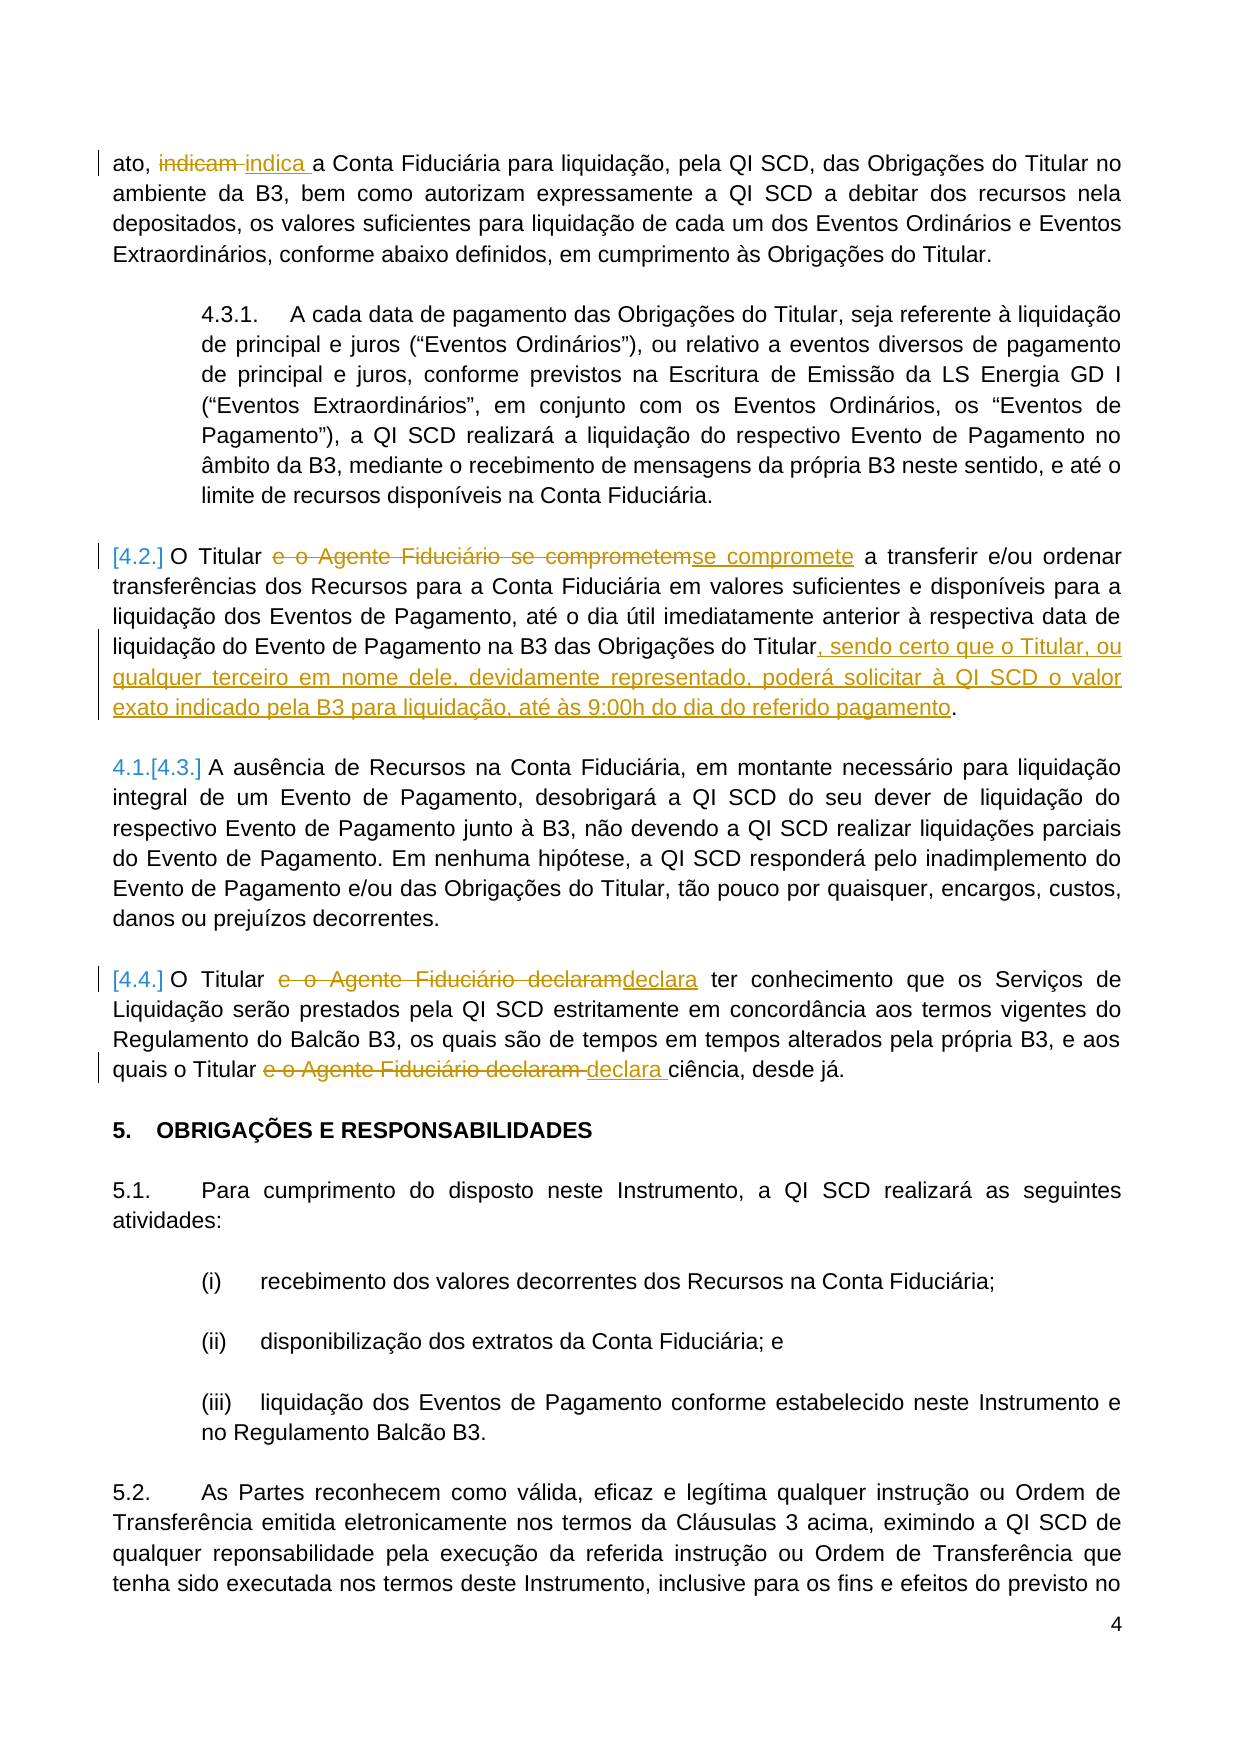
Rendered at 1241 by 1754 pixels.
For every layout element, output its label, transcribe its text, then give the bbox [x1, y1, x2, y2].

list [112, 1479, 1122, 1596]
list Para cumprimento do disposto neste Instrumento, a QI SCD realizará as seguintes atividades: [112, 1177, 1122, 1234]
text 4.3.1. A cada data de pagamento das Obrigações do Titular, seja referente à liquidação de principal e juros (“Eventos Ordinários”), ou relativo a eventos diversos de pagamento de principal e juros, conforme previstos na Escritura de Emissão da LS Energia GD I (“Eventos Extraordinários”, em conjunto com os Eventos Ordinários, os “Eventos de Pagamento”), a QI SCD realizará a liquidação do respectivo Evento de Pagamento no âmbito da B3, mediante o recebimento de mensagens da própria B3 neste sentido, e até o limite de recursos disponíveis na Conta Fiduciária. [201, 301, 1122, 509]
list OBRIGAÇÕES E RESPONSABILIDADES [112, 1117, 1122, 1143]
list disponibilização dos extratos da Conta Fiduciária; e [201, 1328, 1122, 1354]
list recebimento dos valores decorrentes dos Recursos na Conta Fiduciária; [201, 1268, 1122, 1294]
list O Titular a transferir e/ou ordenar transferências dos Recursos para a Conta Fiduciária em valores suficientes e disponíveis para a liquidação dos Eventos de Pagamento, até o dia útil imediatamente anterior à respectiva data de liquidação do Evento de Pagamento na B3 das Obrigações do Titular. [112, 687, 1122, 720]
list A ausência de Recursos na Conta Fiduciária, em montante necessário para liquidação integral de um Evento de Pagamento, desobrigará a QI SCD do seu dever de liquidação do respectivo Evento de Pagamento junto à B3, não devendo a QI SCD realizar liquidações parciais do Evento de Pagamento. Em nenhuma hipótese, a QI SCD responderá pelo inadimplemento do Evento de Pagamento e/ou das Obrigações do Titular, tão pouco por quaisquer, encargos, custos, danos ou prejuízos decorrentes. [112, 754, 1122, 932]
list O Titular ter conhecimento que os Serviços de Liquidação serão prestados pela QI SCD estritamente em concordância aos termos vigentes do Regulamento do Balcão B3, os quais são de tempos em tempos alterados pela própria B3, e aos quais o Titular ciência, desde já. [112, 966, 1122, 1083]
list liquidação dos Eventos de Pagamento conforme estabelecido neste Instrumento e no Regulamento Balcão B3. [201, 1388, 1122, 1445]
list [112, 150, 1122, 267]
list O Titular a transferir e/ou ordenar transferências dos Recursos para a Conta Fiduciária em valores suficientes e disponíveis para a liquidação dos Eventos de Pagamento, até o dia útil imediatamente anterior à respectiva data de liquidação do Evento de Pagamento na B3 das Obrigações do Titular. [112, 543, 1122, 686]
